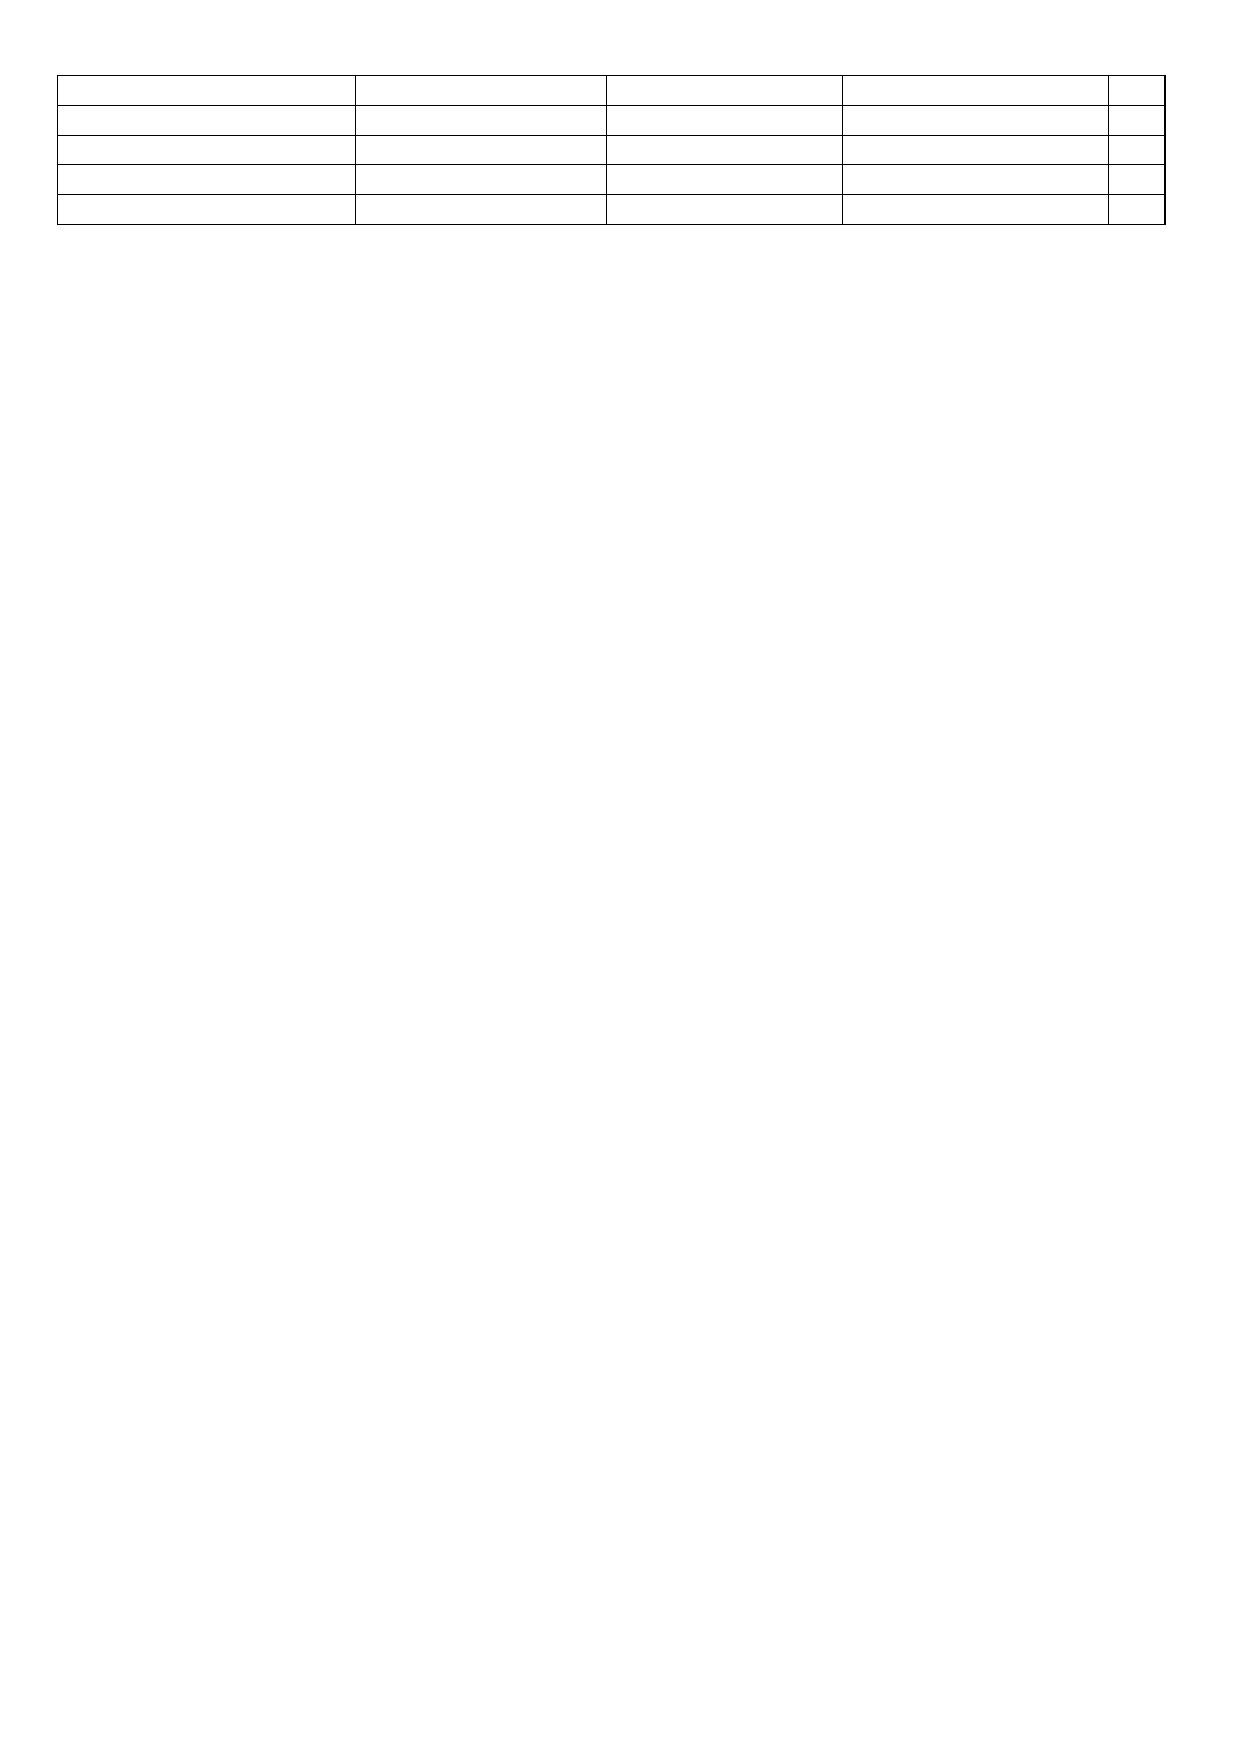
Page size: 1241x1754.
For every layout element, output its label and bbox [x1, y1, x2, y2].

table_cell [1109, 106, 1164, 134]
table_cell [58, 106, 355, 134]
table_cell [843, 136, 1108, 164]
table_cell [843, 165, 1108, 194]
table_cell [356, 165, 606, 194]
table_cell [58, 195, 355, 224]
table_cell [1109, 76, 1164, 105]
table_cell [607, 165, 842, 194]
table_cell [843, 106, 1108, 134]
table_cell [58, 136, 355, 164]
table_cell [356, 136, 606, 164]
table_cell [607, 136, 842, 164]
table_cell [843, 76, 1108, 105]
table_cell [607, 106, 842, 134]
table_cell [1109, 195, 1164, 224]
table_cell [356, 106, 606, 134]
table_cell [1109, 165, 1164, 194]
table_cell [58, 76, 355, 105]
table_cell [356, 195, 606, 224]
table_cell [1109, 136, 1164, 164]
table_cell [843, 195, 1108, 224]
table_cell [607, 76, 842, 105]
table_cell [356, 76, 606, 105]
table_cell [607, 195, 842, 224]
table_cell [58, 165, 355, 194]
